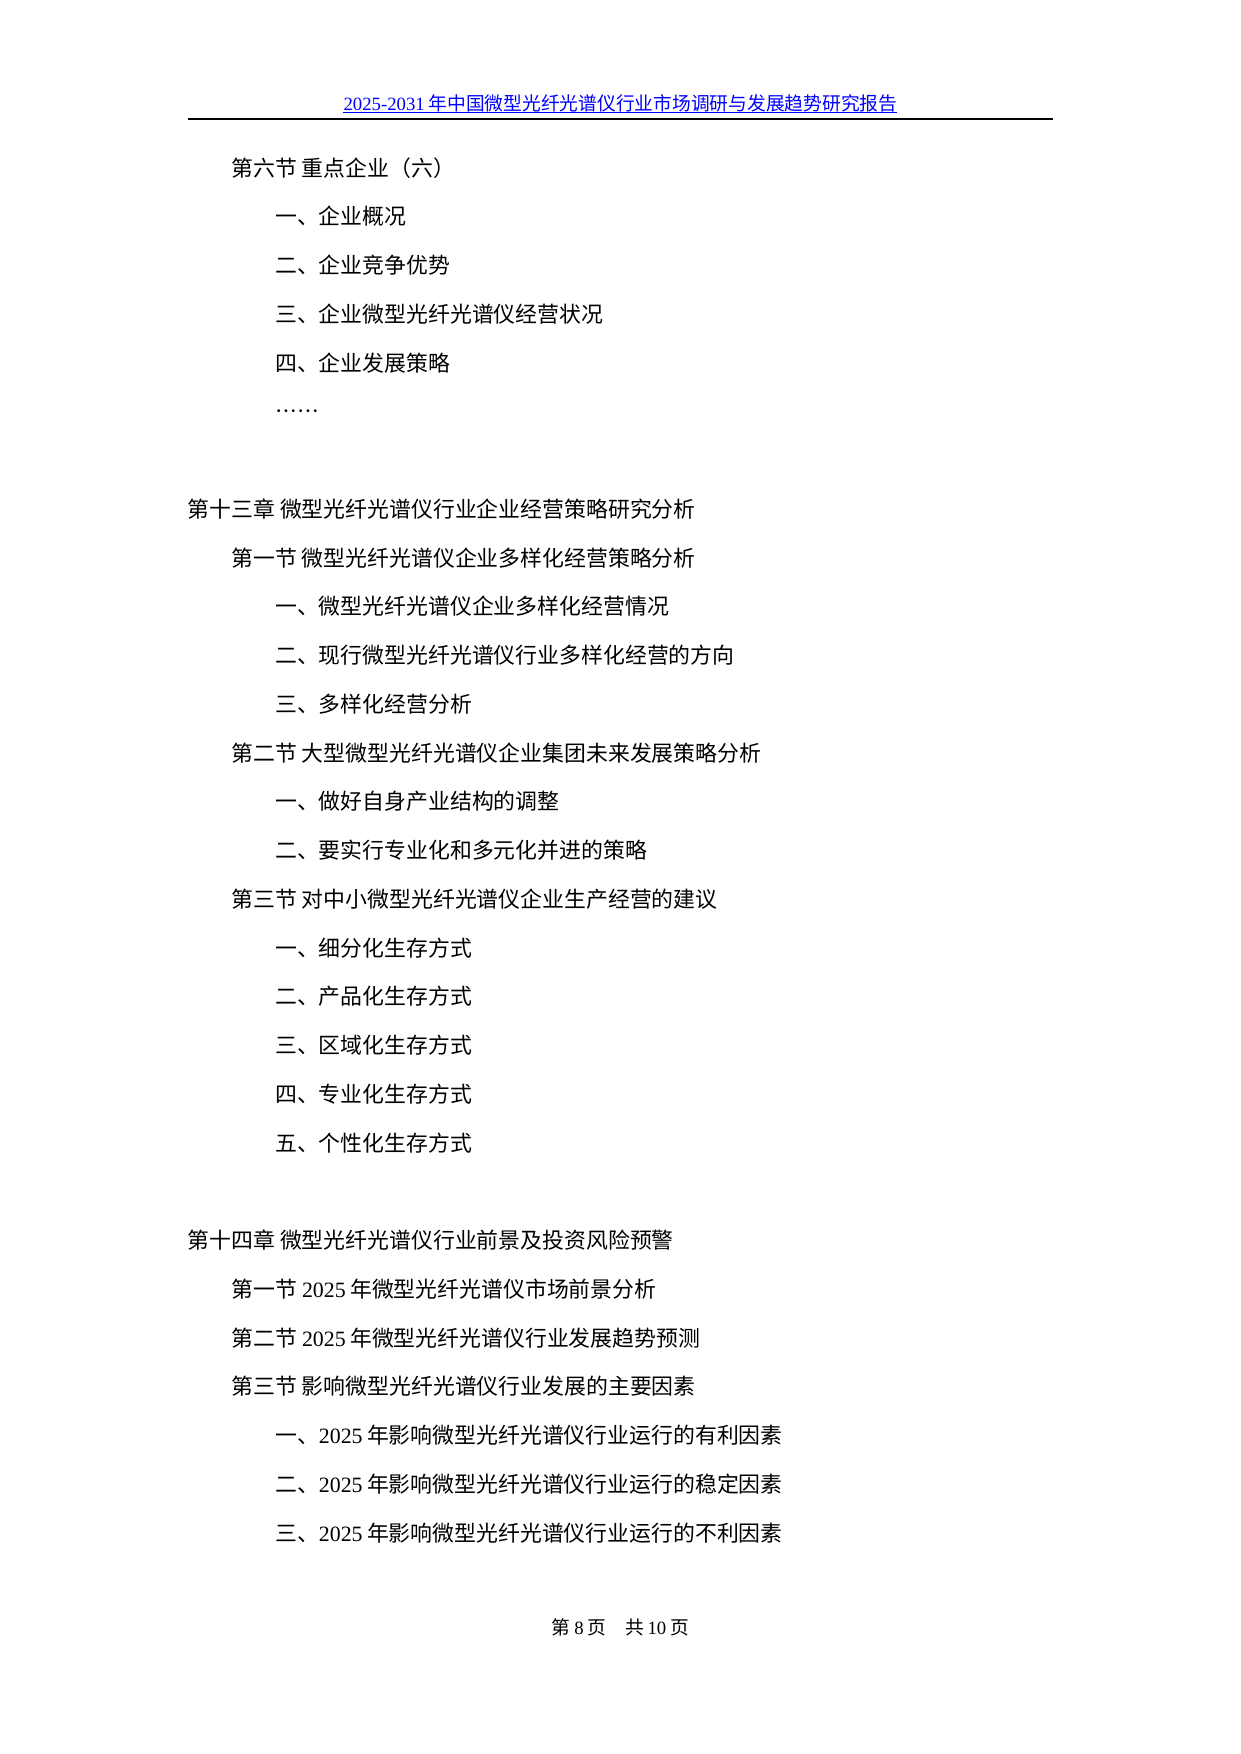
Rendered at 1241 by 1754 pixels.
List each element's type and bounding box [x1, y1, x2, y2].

text [187, 150, 1053, 1548]
